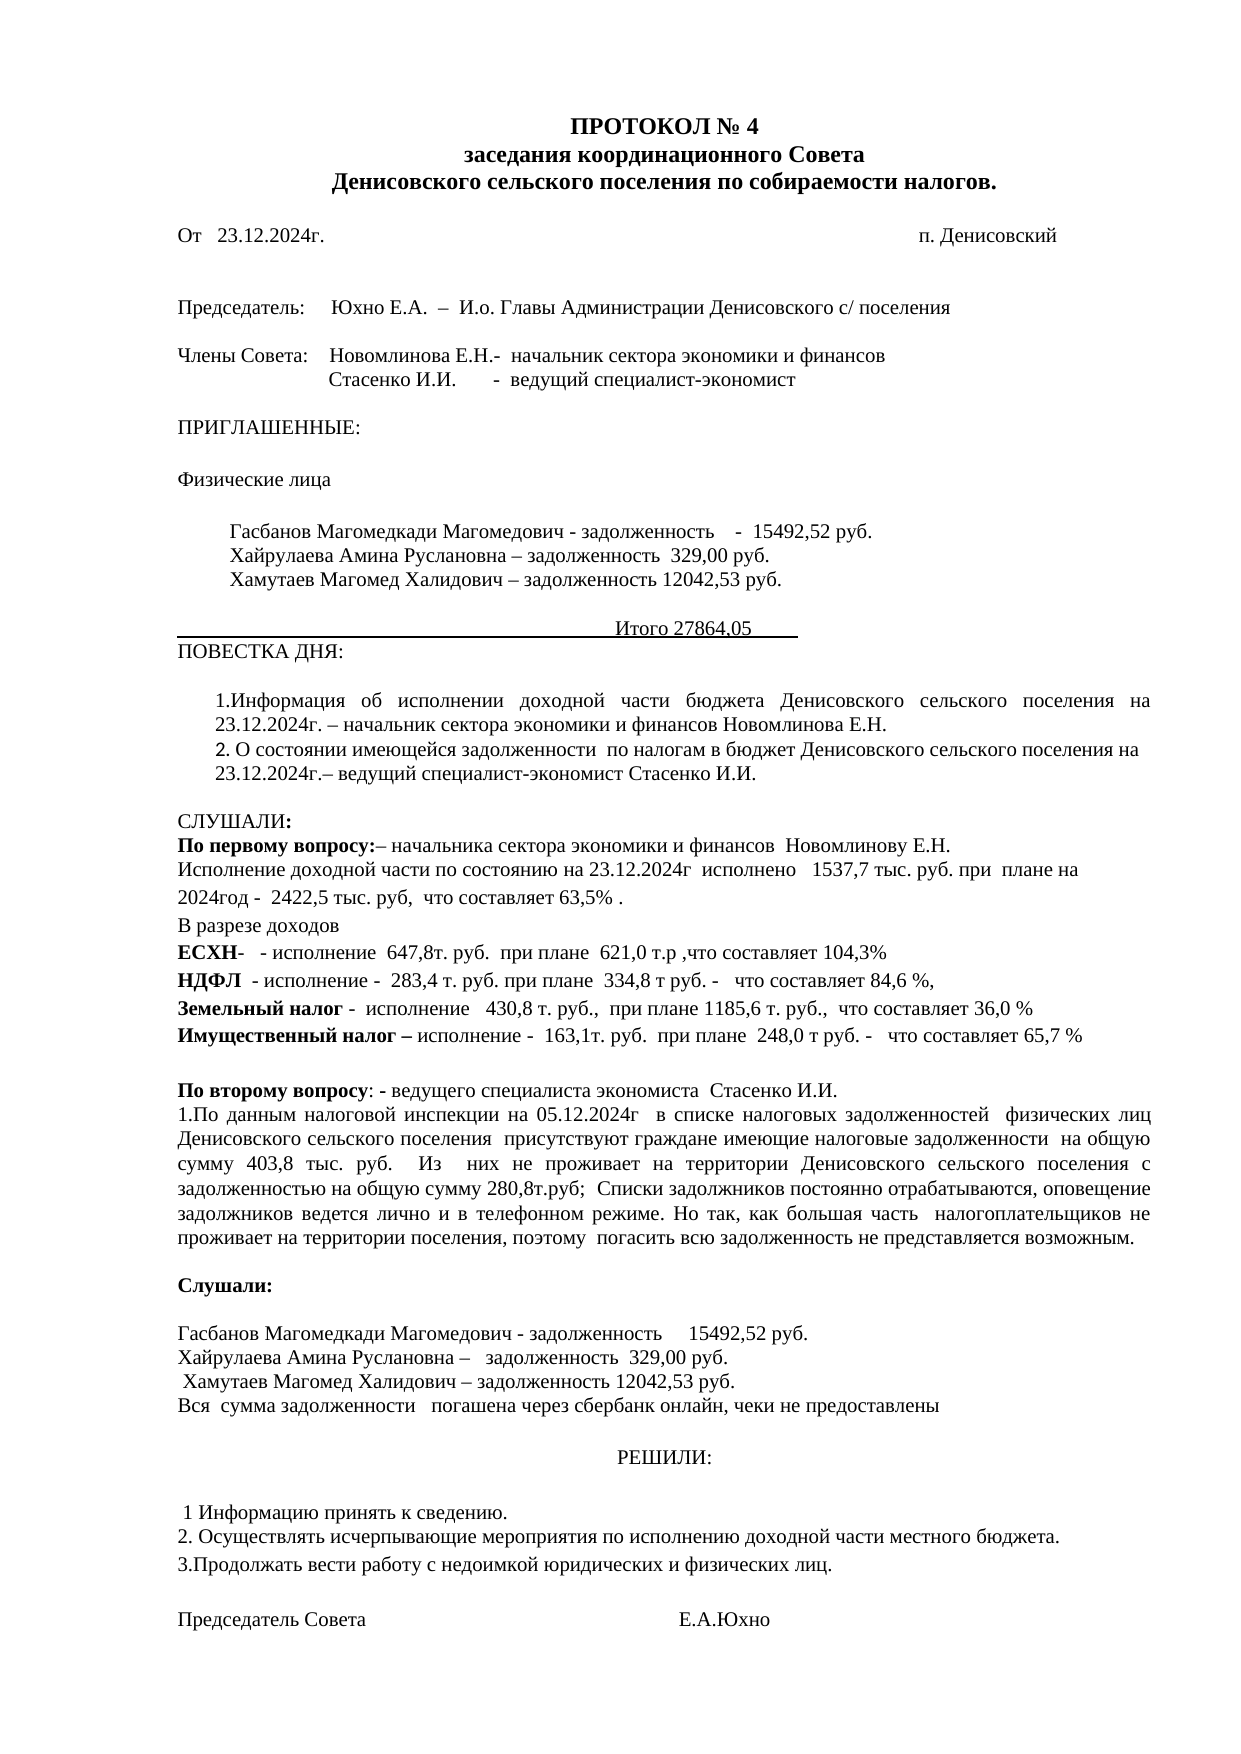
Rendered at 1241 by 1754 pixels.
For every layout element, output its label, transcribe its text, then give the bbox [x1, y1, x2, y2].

text Слушали: [177, 1273, 1152, 1297]
text Гасбанов Магомедкади Магомедович - задолженность 15492,52 руб. [177, 1321, 1152, 1345]
text заседания координационного Совета [177, 140, 1152, 167]
text 3.Продолжать вести работу с недоимкой юридических и физических лиц. [177, 1552, 1152, 1576]
text Председатель: Юхно Е.А. – И.о. Главы Администрации Денисовского с/ поселения [177, 295, 1152, 319]
text 1.Информация об исполнении доходной части бюджета Денисовского сельского поселения на 23.12.2024г. – начальник сектора экономики и финансов Новомлинова Е.Н. [215, 688, 1152, 736]
text Имущественный налог – исполнение - 163,1т. руб. при плане 248,0 т руб. - что составляет 65,7 % [177, 1023, 1152, 1047]
text Денисовского сельского поселения по собираемости налогов. [177, 167, 1152, 195]
text По второму вопросу: - ведущего специалиста экономиста Стасенко И.И. [177, 1078, 1152, 1102]
text Члены Совета: Новомлинова Е.Н.- начальник сектора экономики и финансов [177, 343, 1152, 367]
text РЕШИЛИ: [177, 1445, 1152, 1469]
text ЕСХН- - исполнение 647,8т. руб. при плане 621,0 т.р ,что составляет 104,3% [177, 940, 1152, 964]
text Гасбанов Магомедкади Магомедович - задолженность - 15492,52 руб. [177, 519, 1152, 543]
text 2. О состоянии имеющейся задолженности по налогам в бюджет Денисовского сельского поселения на 23.12.2024г.– ведущий специалист-экономист Стасенко И.И. [215, 736, 1152, 785]
text СЛУШАЛИ: [177, 809, 1152, 833]
text От 23.12.2024г. п. Денисовский [177, 222, 1152, 247]
text Исполнение доходной части по состоянию на 23.12.2024г исполнено 1537,7 тыс. руб. при плане на 2024год - 2422,5 тыс. руб, что составляет 63,5% . [177, 857, 1152, 909]
text НДФЛ - исполнение - 283,4 т. руб. при плане 334,8 т руб. - что составляет 84,6 %, [177, 968, 1152, 992]
text 1 Информацию принять к сведению. [177, 1500, 1152, 1524]
text Хайрулаева Амина Руслановна – задолженность 329,00 руб. [177, 543, 1152, 567]
text В разрезе доходов [177, 913, 1152, 937]
text Земельный налог - исполнение 430,8 т. руб., при плане 1185,6 т. руб., что составляет 36,0 % [177, 995, 1152, 1019]
text ПРИГЛАШЕННЫЕ: [177, 415, 1152, 439]
text Хамутаев Магомед Халидович – задолженность 12042,53 руб. [177, 567, 1152, 591]
text Физические лица [177, 467, 1152, 491]
text По первому вопросу:– начальника сектора экономики и финансов Новомлинову Е.Н. [177, 833, 1152, 857]
text Хайрулаева Амина Руслановна – задолженность 329,00 руб. [177, 1345, 1152, 1369]
text 1.По данным налоговой инспекции на 05.12.2024г в списке налоговых задолженностей физических лиц Денисовского сельского поселения присутствуют граждане имеющие налоговые задолженности на общую сумму 403,8 тыс. руб. Из них не проживает на территории Денисовского сельского поселения с задолженностью на общую сумму 280,8т.руб; Списки задолжников постоянно отрабатываются, оповещение задолжников ведется лично и в телефонном режиме. Но так, как большая часть налогоплательщиков не проживает на территории поселения, поэтому погасить всю задолженность не представляется возможным. [177, 1102, 1152, 1249]
text Стасенко И.И. - ведущий специалист-экономист [177, 367, 1152, 391]
text Председатель Совета Е.А.Юхно [177, 1607, 1152, 1631]
text 2. Осуществлять исчерпывающие мероприятия по исполнению доходной части местного бюджета. [177, 1524, 1152, 1548]
text Хамутаев Магомед Халидович – задолженность 12042,53 руб. [177, 1369, 1152, 1393]
text ПРОТОКОЛ № 4 [177, 112, 1152, 140]
text ПОВЕСТКА ДНЯ: [177, 639, 1152, 663]
text Вся сумма задолженности погашена через сбербанк онлайн, чеки не предоставлены [177, 1393, 1152, 1417]
text Итого 27864,05 [177, 615, 1152, 639]
